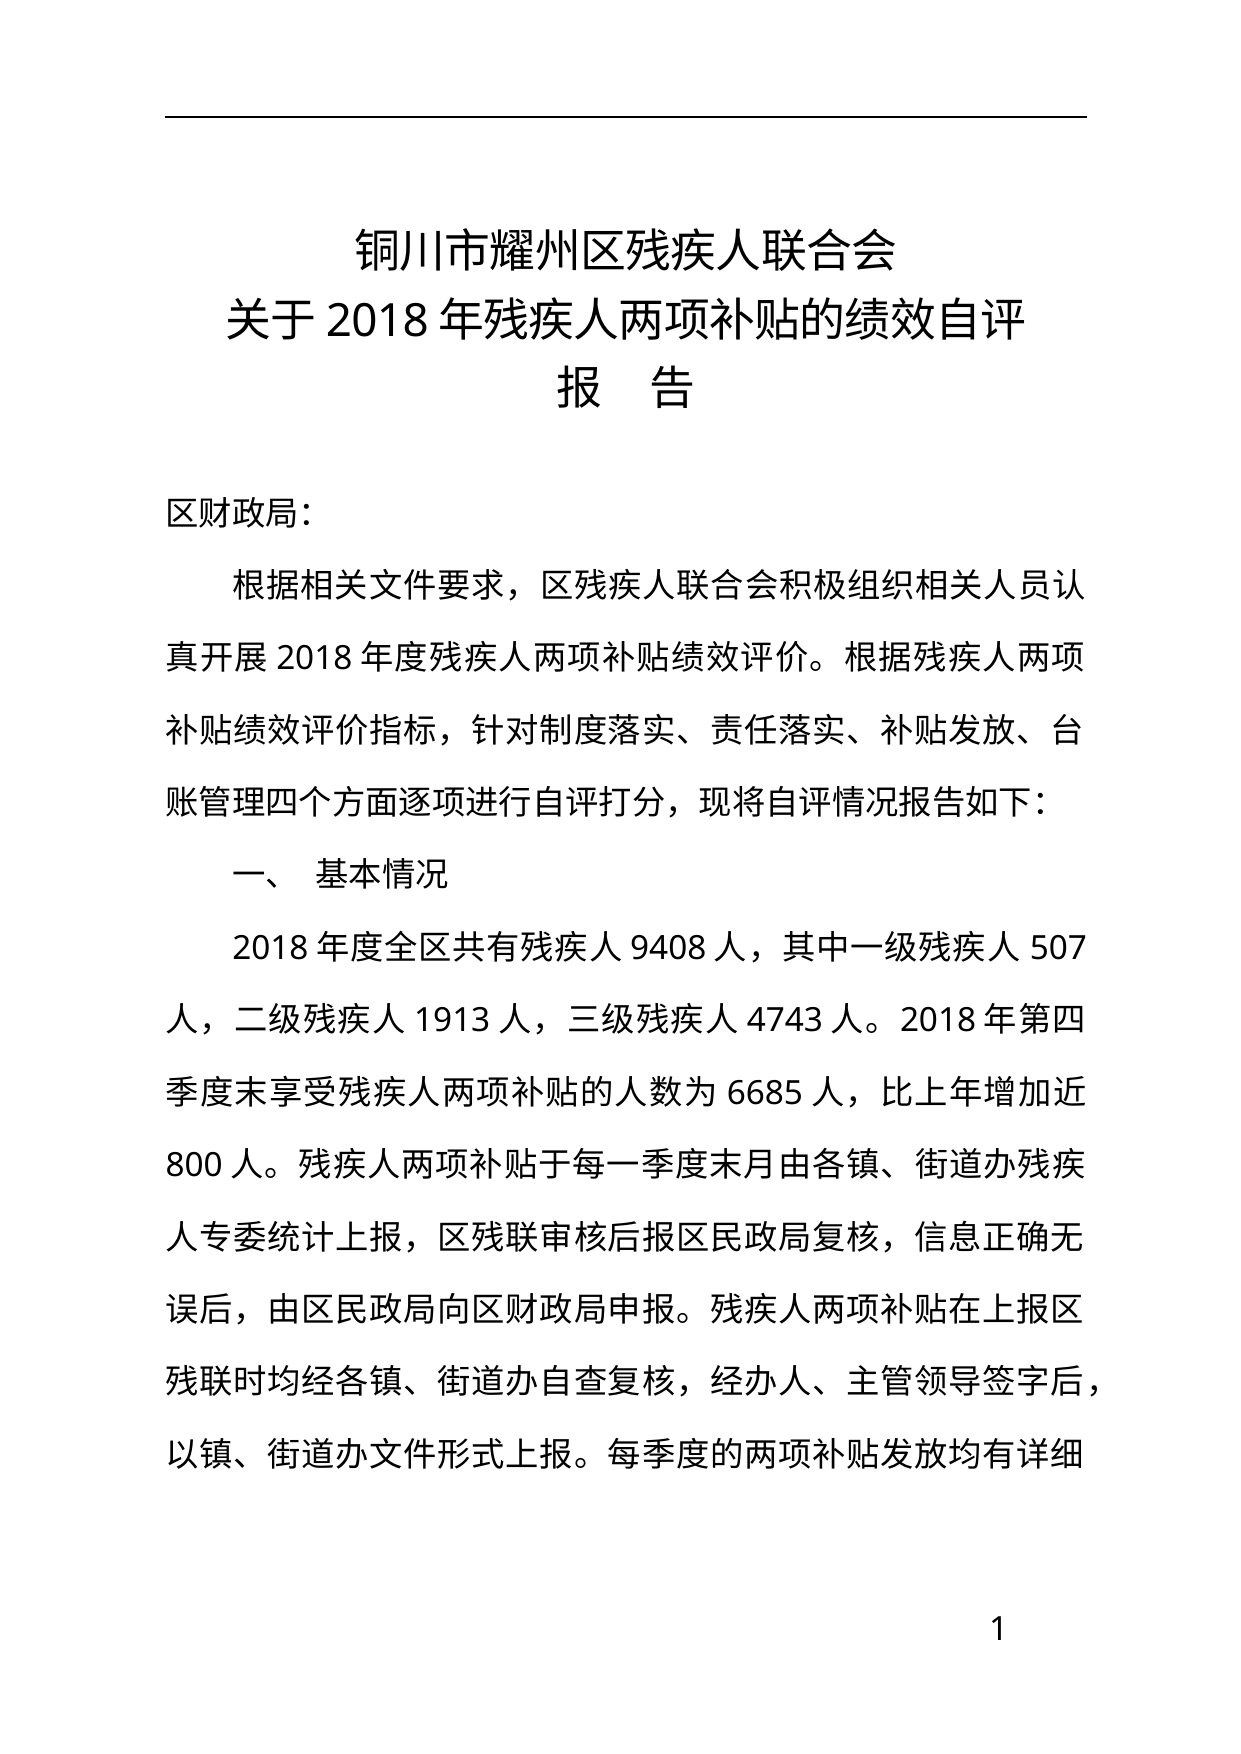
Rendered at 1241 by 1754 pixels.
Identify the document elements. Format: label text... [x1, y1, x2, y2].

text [165, 921, 1087, 1476]
text 区财政局： [165, 487, 1087, 535]
text 铜川市耀州区残疾人联合会 [165, 212, 1087, 281]
text 根据相关文件要求，区残疾人联合会积极组织相关人员认真开展2018年度残疾人两项补贴绩效评价。根据残疾人两项补贴绩效评价指标，针对制度落实、责任落实、补贴发放、台账管理四个方面逐项进行自评打分，现将自评情况报告如下： [165, 559, 1087, 824]
list 基本情况 [165, 848, 1087, 896]
text 报 告 [165, 350, 1087, 418]
text 关于2018年残疾人两项补贴的绩效自评 [165, 281, 1087, 350]
